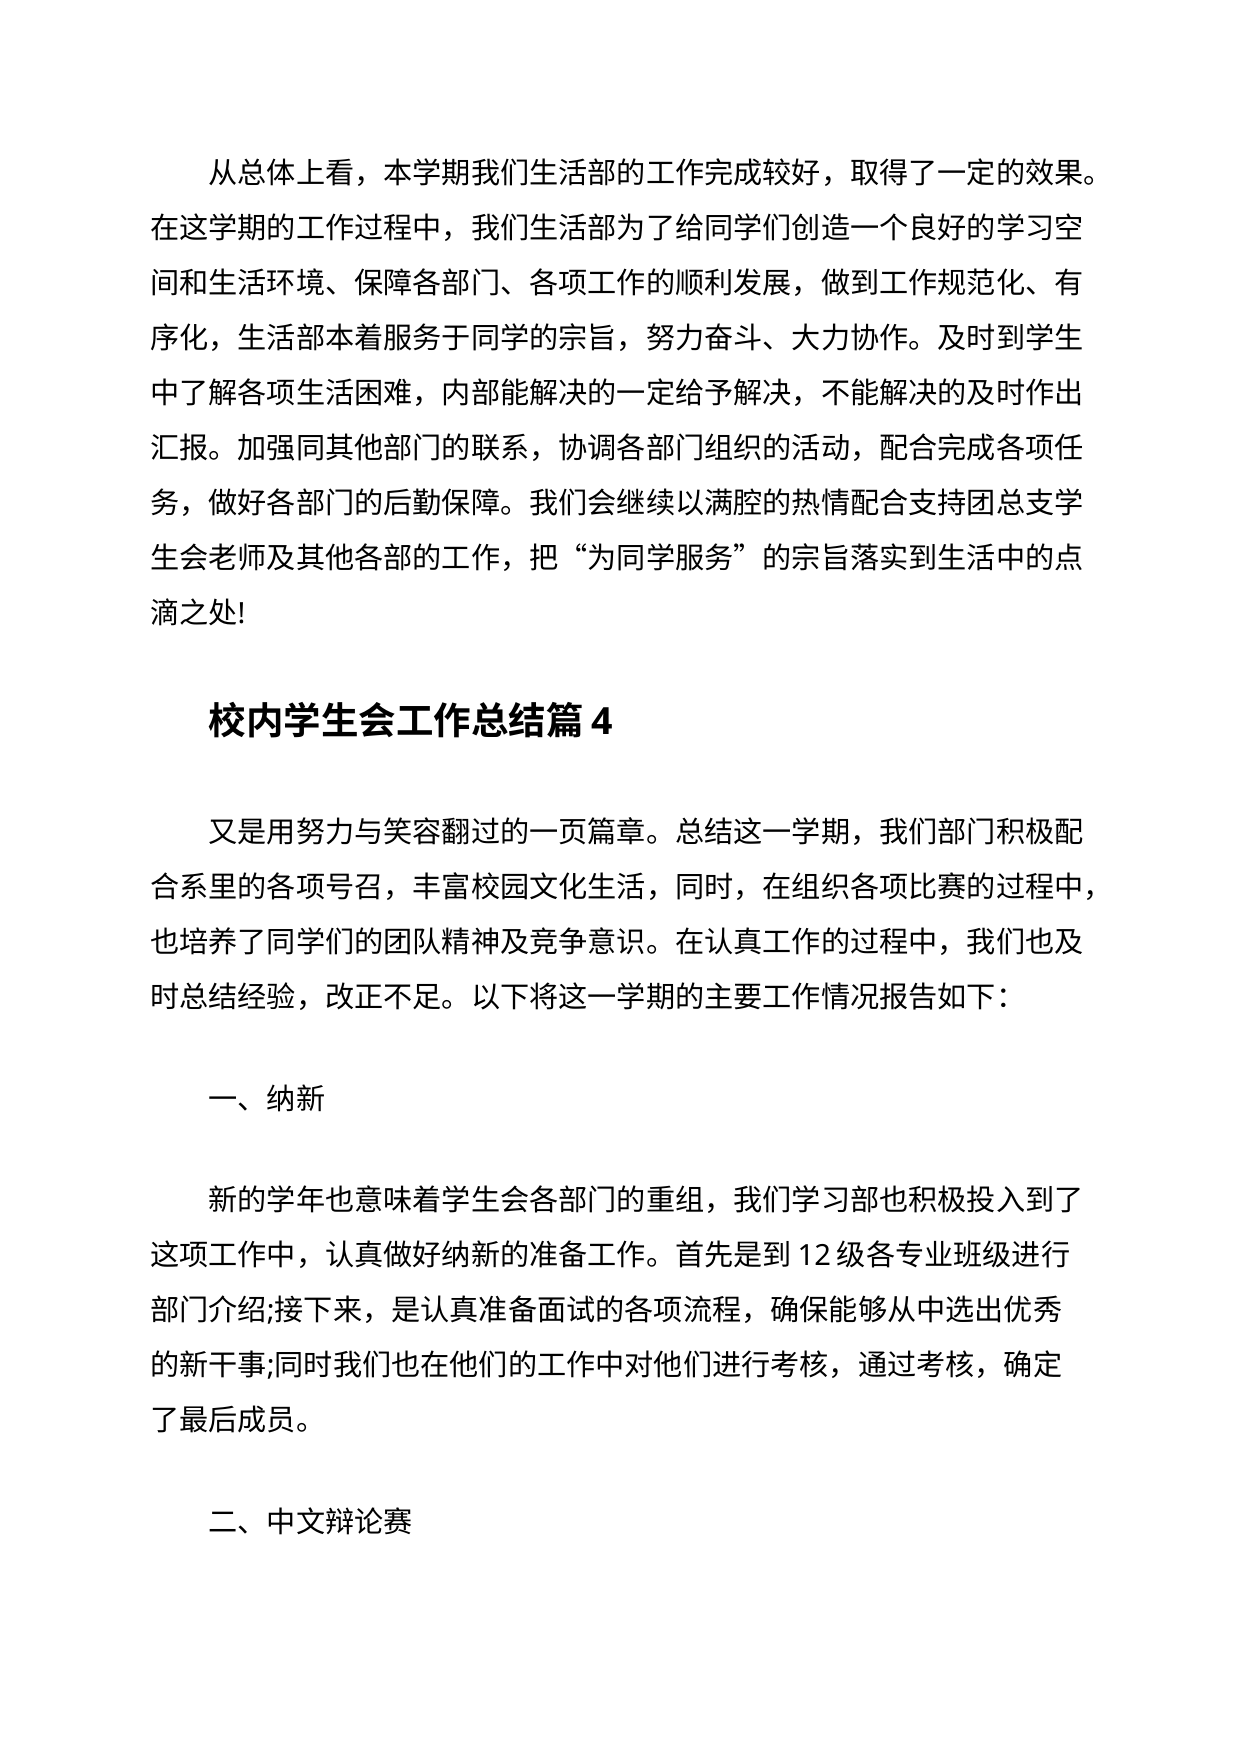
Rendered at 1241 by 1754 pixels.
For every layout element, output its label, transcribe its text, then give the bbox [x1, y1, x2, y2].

text 校内学生会工作总结篇4 [150, 691, 1090, 746]
text 一、纳新 [150, 1075, 1090, 1117]
text 从总体上看，本学期我们生活部的工作完成较好，取得了一定的效果。在这学期的工作过程中，我们生活部为了给同学们创造一个良好的学习空间和生活环境、保障各部门、各项工作的顺利发展，做到工作规范化、有序化，生活部本着服务于同学的宗旨，努力奋斗、大力协作。及时到学生中了解各项生活困难，内部能解决的一定给予解决，不能解决的及时作出汇报。加强同其他部门的联系，协调各部门组织的活动，配合完成各项任务，做好各部门的后勤保障。我们会继续以满腔的热情配合支持团总支学生会老师及其他各部的工作，把“为同学服务”的宗旨落实到生活中的点滴之处! [150, 150, 1090, 632]
text 又是用努力与笑容翻过的一页篇章。总结这一学期，我们部门积极配合系里的各项号召，丰富校园文化生活，同时，在组织各项比赛的过程中，也培养了同学们的团队精神及竞争意识。在认真工作的过程中，我们也及时总结经验，改正不足。以下将这一学期的主要工作情况报告如下： [150, 809, 1090, 1016]
text 新的学年也意味着学生会各部门的重组，我们学习部也积极投入到了这项工作中，认真做好纳新的准备工作。首先是到12级各专业班级进行部门介绍;接下来，是认真准备面试的各项流程，确保能够从中选出优秀的新干事;同时我们也在他们的工作中对他们进行考核，通过考核，确定了最后成员。 [150, 1177, 1090, 1439]
text 二、中文辩论赛 [150, 1499, 1090, 1541]
